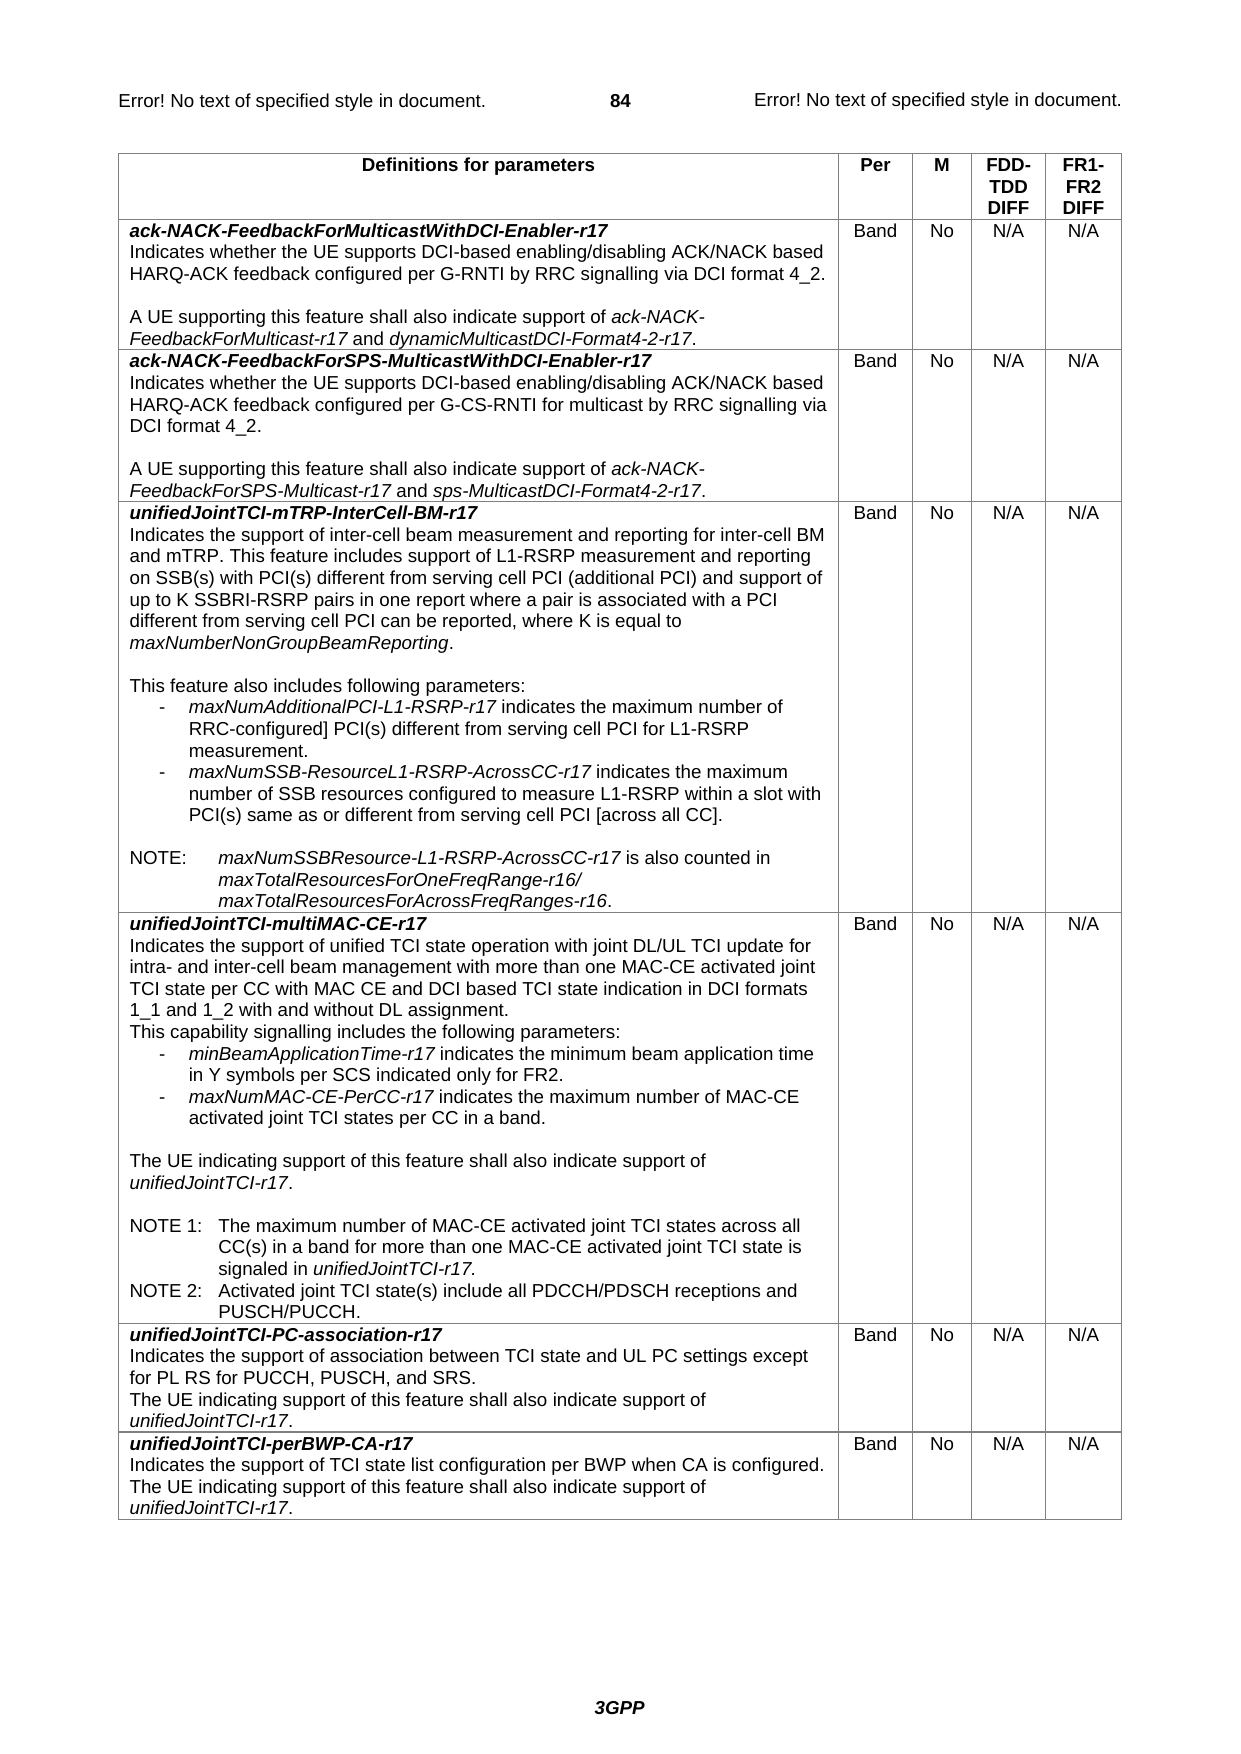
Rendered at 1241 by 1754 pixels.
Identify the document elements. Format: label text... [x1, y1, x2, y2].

table_cell ack-NACK-FeedbackForSPS-MulticastWithDCI-Enabler-r17 Indicates whether the UE supports DCI-based enabling/disabling ACK/NACK based HARQ-ACK feedback configured per G-CS-RNTI for multicast by RRC signalling via DCI format 4_2. A UE supporting this feature shall also indicate support of ack-NACK-FeedbackForSPS-Multicast-r17 and sps-MulticastDCI-Format4-2-r17. [119, 350, 838, 501]
table_header Per [839, 154, 912, 219]
table_cell No [913, 220, 971, 349]
table_cell Band [839, 220, 912, 349]
table_cell ack-NACK-FeedbackForMulticastWithDCI-Enabler-r17 Indicates whether the UE supports DCI-based enabling/disabling ACK/NACK based HARQ-ACK feedback configured per G-RNTI by RRC signalling via DCI format 4_2. A UE supporting this feature shall also indicate support of ack-NACK-FeedbackForMulticast-r17 and dynamicMulticastDCI-Format4-2-r17. [119, 220, 838, 349]
table_cell unifiedJointTCI-perBWP-CA-r17 Indicates the support of TCI state list configuration per BWP when CA is configured. The UE indicating support of this feature shall also indicate support of unifiedJointTCI-r17. [119, 1433, 838, 1519]
table_cell unifiedJointTCI-PC-association-r17 Indicates the support of association between TCI state and UL PC settings except for PL RS for PUCCH, PUSCH, and SRS. The UE indicating support of this feature shall also indicate support of unifiedJointTCI-r17. [119, 1324, 838, 1431]
table_cell N/A [1046, 350, 1121, 501]
table_header FDD-TDD DIFF [972, 154, 1045, 219]
table_cell N/A [972, 1324, 1045, 1431]
table_cell No [913, 1433, 971, 1519]
table_cell N/A [1046, 1433, 1121, 1519]
table_header FR1-FR2 DIFF [1046, 154, 1121, 219]
table_cell No [913, 350, 971, 501]
table_cell N/A [972, 502, 1045, 912]
table_cell Band [839, 913, 912, 1323]
table_cell Band [839, 1324, 912, 1431]
table_cell N/A [972, 220, 1045, 349]
table_cell unifiedJointTCI-mTRP-InterCell-BM-r17 Indicates the support of inter-cell beam measurement and reporting for inter-cell BM and mTRP. This feature includes support of L1-RSRP measurement and reporting on SSB(s) with PCI(s) different from serving cell PCI (additional PCI) and support of up to K SSBRI-RSRP pairs in one report where a pair is associated with a PCI different from serving cell PCI can be reported, where K is equal to maxNumberNonGroupBeamReporting. This feature also includes following parameters: - maxNumAdditionalPCI-L1-RSRP-r17 indicates the maximum number of RRC-configured] PCI(s) different from serving cell PCI for L1-RSRP measurement. - maxNumSSB-ResourceL1-RSRP-AcrossCC-r17 indicates the maximum number of SSB resources configured to measure L1-RSRP within a slot with PCI(s) same as or different from serving cell PCI [across all CC]. NOTE: maxNumSSBResource-L1-RSRP-AcrossCC-r17 is also counted in maxTotalResourcesForOneFreqRange-r16/ maxTotalResourcesForAcrossFreqRanges-r16. [119, 502, 838, 912]
table_cell N/A [1046, 913, 1121, 1323]
table_cell N/A [1046, 1324, 1121, 1431]
table_cell N/A [972, 913, 1045, 1323]
table_cell Band [839, 502, 912, 912]
table_cell No [913, 502, 971, 912]
table_header Definitions for parameters [119, 154, 838, 219]
table_cell No [913, 1324, 971, 1431]
table_header M [913, 154, 971, 219]
table_cell Band [839, 350, 912, 501]
table_cell N/A [1046, 502, 1121, 912]
table_cell No [913, 913, 971, 1323]
table_cell N/A [972, 1433, 1045, 1519]
table_cell unifiedJointTCI-multiMAC-CE-r17 Indicates the support of unified TCI state operation with joint DL/UL TCI update for intra- and inter-cell beam management with more than one MAC-CE activated joint TCI state per CC with MAC CE and DCI based TCI state indication in DCI formats 1_1 and 1_2 with and without DL assignment. This capability signalling includes the following parameters: - minBeamApplicationTime-r17 indicates the minimum beam application time in Y symbols per SCS indicated only for FR2. - maxNumMAC-CE-PerCC-r17 indicates the maximum number of MAC-CE activated joint TCI states per CC in a band. The UE indicating support of this feature shall also indicate support of unifiedJointTCI-r17. NOTE 1: The maximum number of MAC-CE activated joint TCI states across all CC(s) in a band for more than one MAC-CE activated joint TCI state is signaled in unifiedJointTCI-r17. NOTE 2: Activated joint TCI state(s) include all PDCCH/PDSCH receptions and PUSCH/PUCCH. [119, 913, 838, 1323]
table_cell N/A [972, 350, 1045, 501]
table_cell N/A [1046, 220, 1121, 349]
table_cell Band [839, 1433, 912, 1519]
